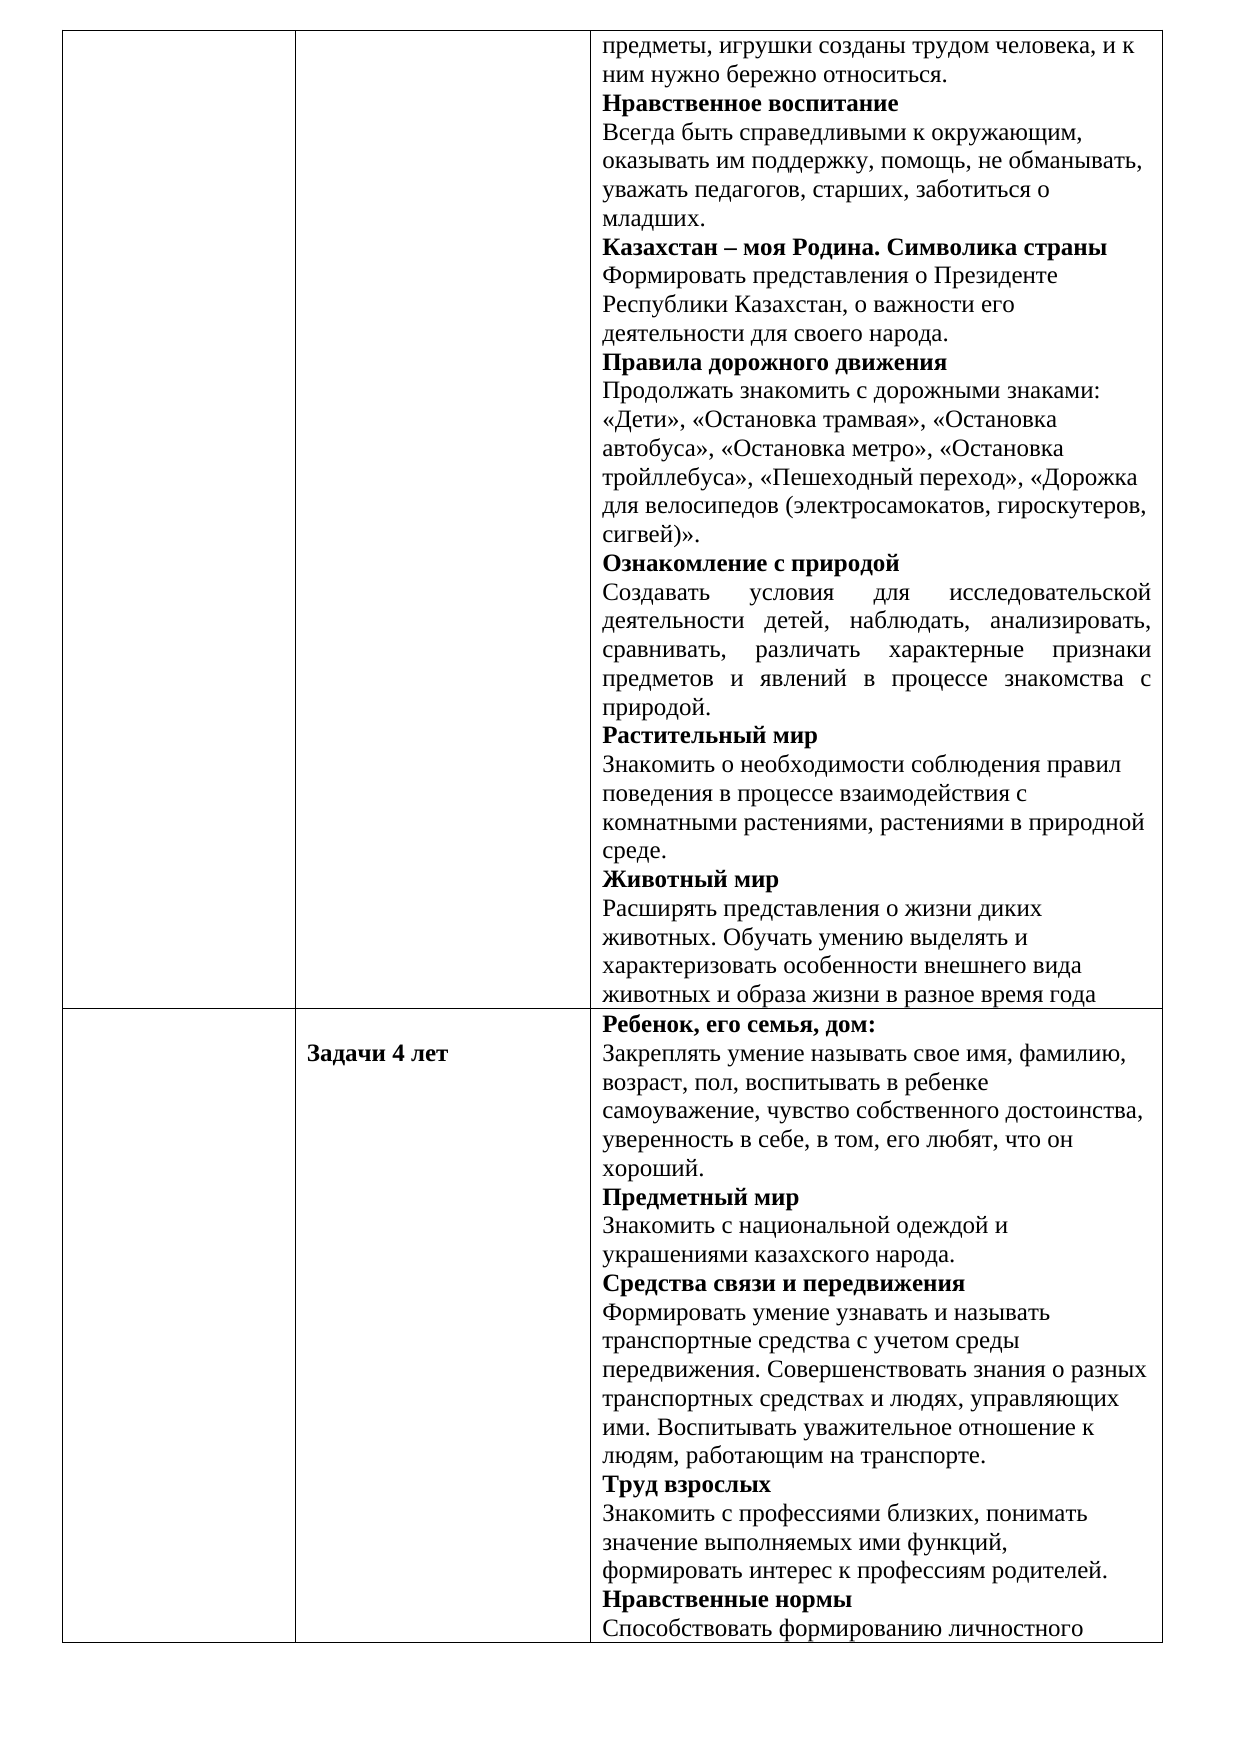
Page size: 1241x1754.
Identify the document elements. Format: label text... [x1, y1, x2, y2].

table_cell Задачи 4 лет [296, 1009, 590, 1642]
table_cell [591, 31, 1162, 1008]
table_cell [296, 31, 590, 1008]
table_cell [63, 31, 295, 1008]
table_cell [63, 1009, 295, 1642]
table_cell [591, 1009, 1162, 1642]
